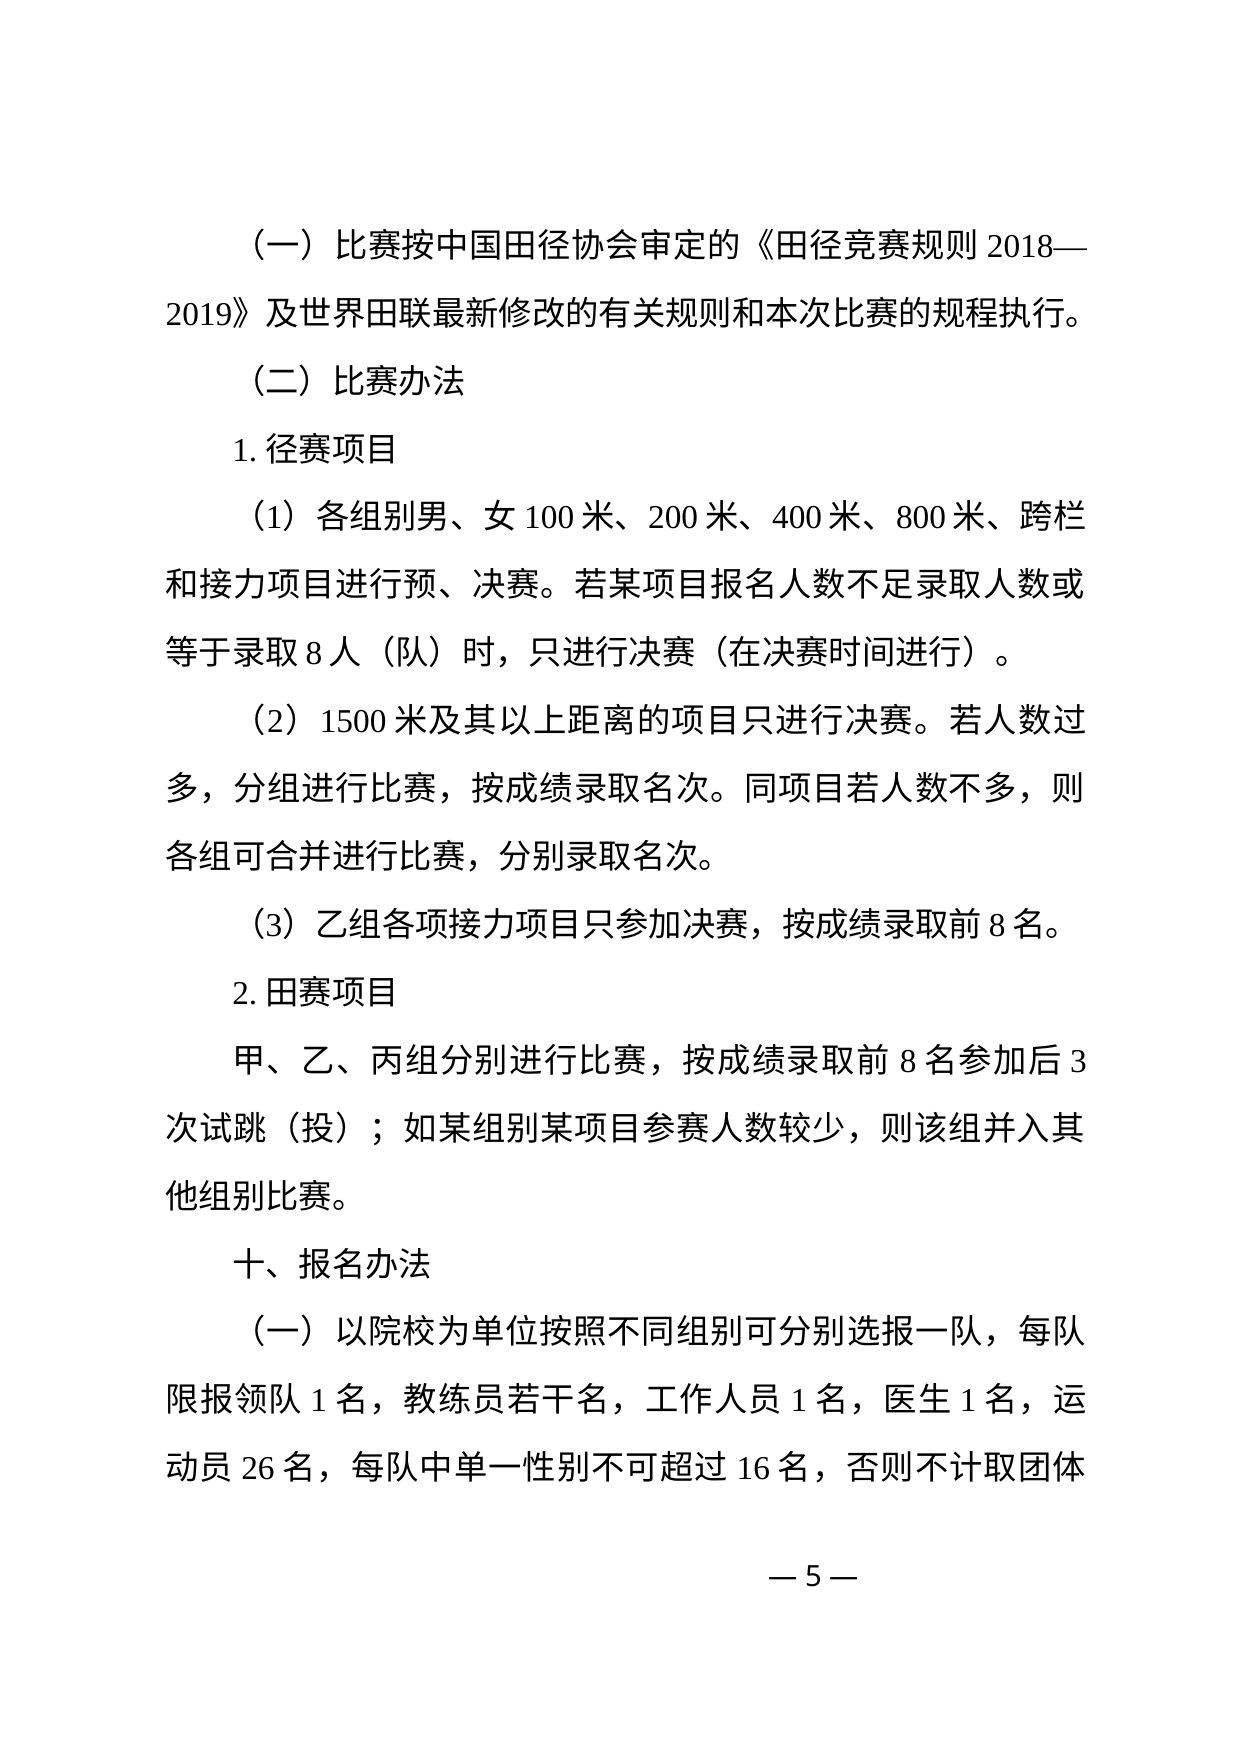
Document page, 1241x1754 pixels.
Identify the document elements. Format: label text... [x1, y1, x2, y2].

text 十、报名办法 [165, 1237, 1087, 1286]
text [165, 1305, 1087, 1489]
text （二）比赛办法 [165, 354, 1087, 403]
text 甲、乙、丙组分别进行比赛，按成绩录取前8名参加后3次试跳（投）；如某组别某项目参赛人数较少，则该组并入其他组别比赛。 [165, 1033, 1087, 1218]
text （1）各组别男、女100米、200米、400米、800米、跨栏和接力项目进行预、决赛。若某项目报名人数不足录取人数或等于录取8人（队）时，只进行决赛（在决赛时间进行）。 [165, 490, 1087, 674]
text （2）1500米及其以上距离的项目只进行决赛。若人数过多，分组进行比赛，按成绩录取名次。同项目若人数不多，则各组可合并进行比赛，分别录取名次。 [165, 694, 1087, 878]
text 2. 田赛项目 [165, 966, 1087, 1014]
text 1. 径赛项目 [165, 422, 1087, 471]
text （3）乙组各项接力项目只参加决赛，按成绩录取前8名。 [165, 898, 1087, 946]
text （一）比赛按中国田径协会审定的《田径竞赛规则2018—2019》及世界田联最新修改的有关规则和本次比赛的规程执行。 [165, 218, 1087, 335]
